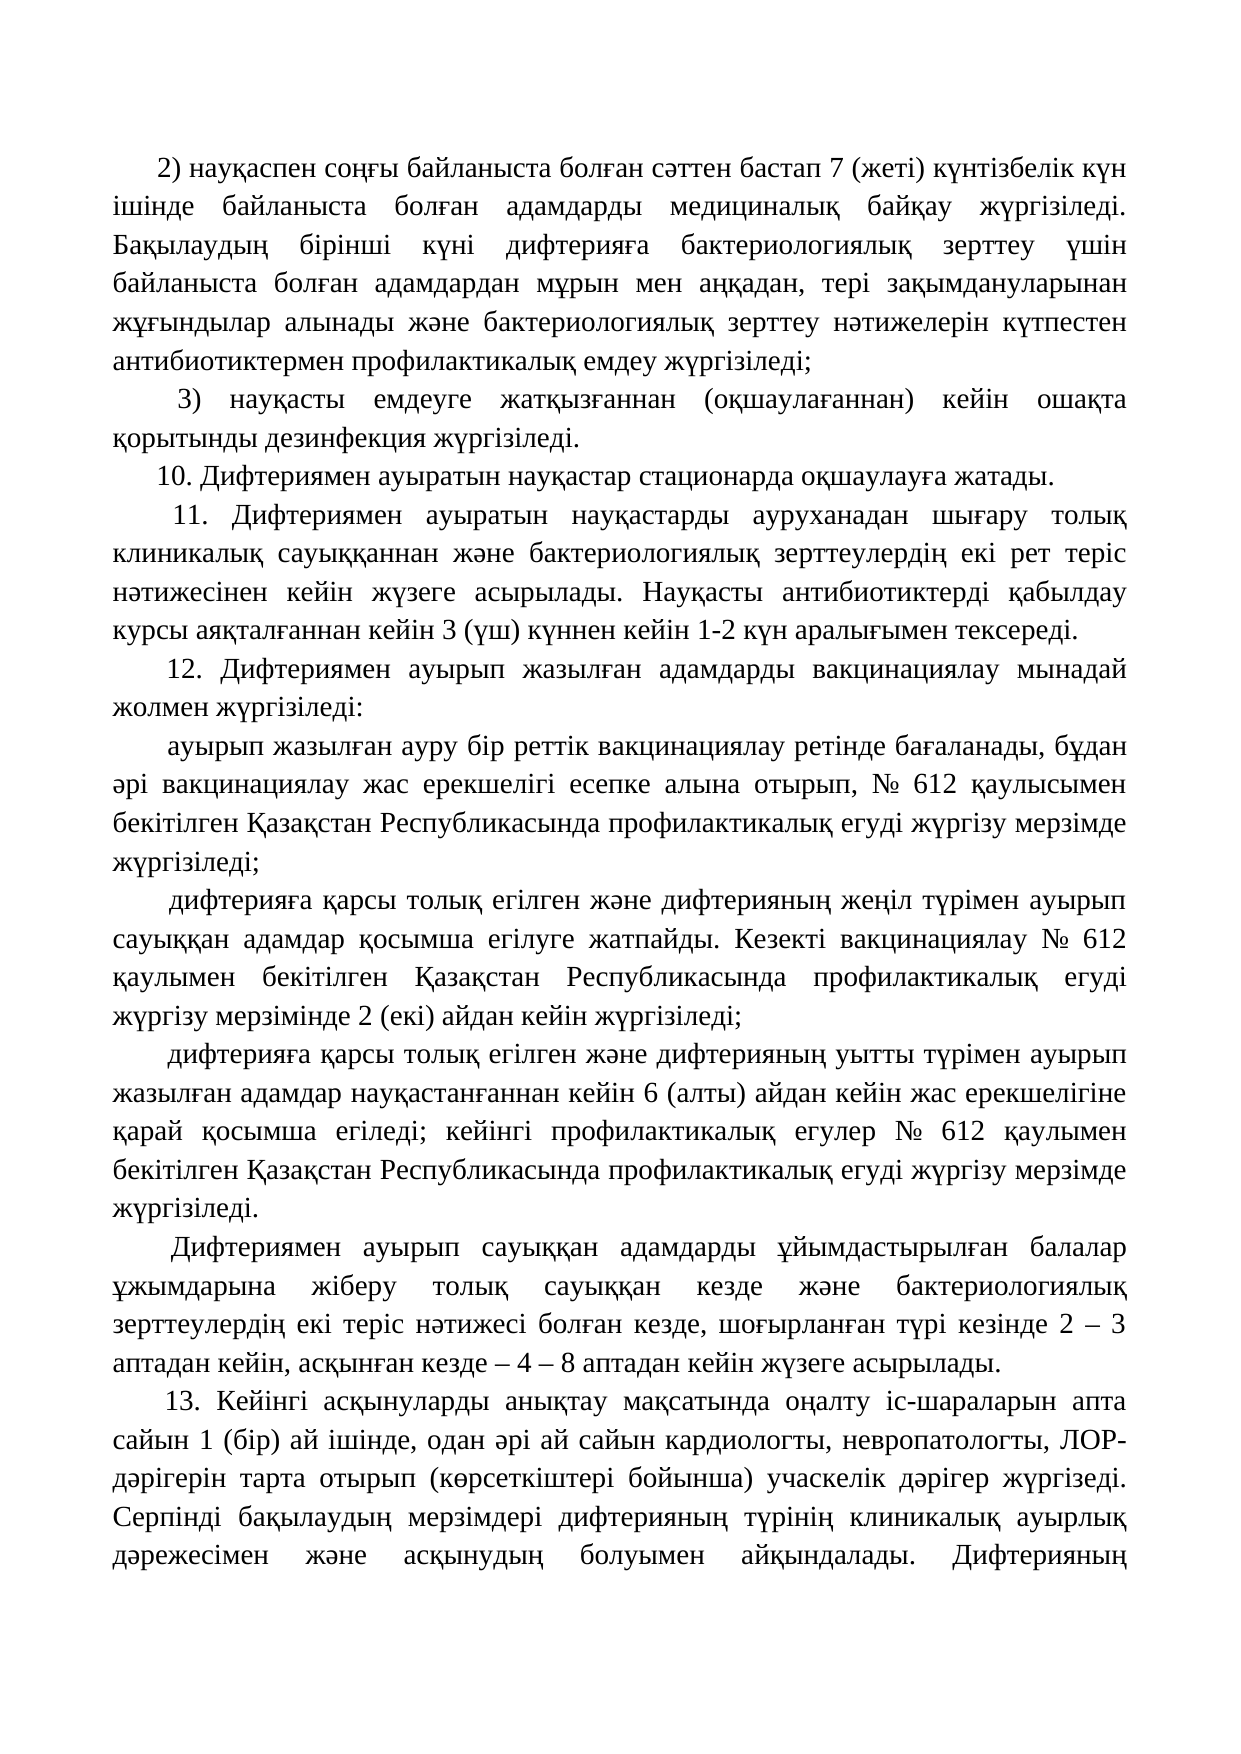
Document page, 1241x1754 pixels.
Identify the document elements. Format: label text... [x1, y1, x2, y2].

text дифтерияға қарсы толық егілген және дифтерияның жеңіл түрімен ауырып сауыққан адамдар қосымша егілуге жатпайды. Кезекті вакцинациялау № 612 қаулымен бекітілген Қазақстан Республикасында профилактикалық егуді жүргізу мерзімінде 2 (екі) айдан кейін жүргізіледі; [112, 882, 1128, 1031]
text 12. Дифтериямен ауырып жазылған адамдарды вакцинациялау мынадай жолмен жүргізіледі: [112, 651, 1128, 723]
text 3) науқасты емдеуге жатқызғаннан (оқшаулағаннан) кейін ошақта қорытынды дезинфекция жүргізіледі. [112, 381, 1128, 453]
text 11. Дифтериямен ауыратын науқастарды ауруханадан шығару толық клиникалық сауыққаннан және бактериологиялық зерттеулердің екі рет теріс нәтижесінен кейін жүзеге асырылады. Науқасты антибиотиктерді қабылдау курсы аяқталғаннан кейін 3 (үш) күннен кейін 1-2 күн аралығымен тексереді. [112, 497, 1128, 646]
text дифтерияға қарсы толық егілген және дифтерияның уытты түрімен ауырып жазылған адамдар науқастанғаннан кейін 6 (алты) айдан кейін жас ерекшелігіне қарай қосымша егіледі; кейінгі профилактикалық егулер № 612 қаулымен бекітілген Қазақстан Республикасында профилактикалық егуді жүргізу мерзімде жүргізіледі. [112, 1036, 1128, 1224]
text 10. Дифтериямен ауыратын науқастар стационарда оқшаулауға жатады. [112, 458, 1128, 492]
text ауырып жазылған ауру бір реттік вакцинациялау ретінде бағаланады, бұдан әрі вакцинациялау жас ерекшелігі есепке алына отырып, № 612 қаулысымен бекітілген Қазақстан Республикасында профилактикалық егуді жүргізу мерзімде жүргізіледі; [112, 728, 1128, 877]
text Дифтериямен ауырып сауыққан адамдарды ұйымдастырылған балалар ұжымдарына жіберу толық сауыққан кезде және бактериологиялық зерттеулердің екі теріс нәтижесі болған кезде, шоғырланған түрі кезінде 2 – 3 аптадан кейін, асқынған кезде – 4 – 8 аптадан кейін жүзеге асырылады. [112, 1229, 1128, 1378]
